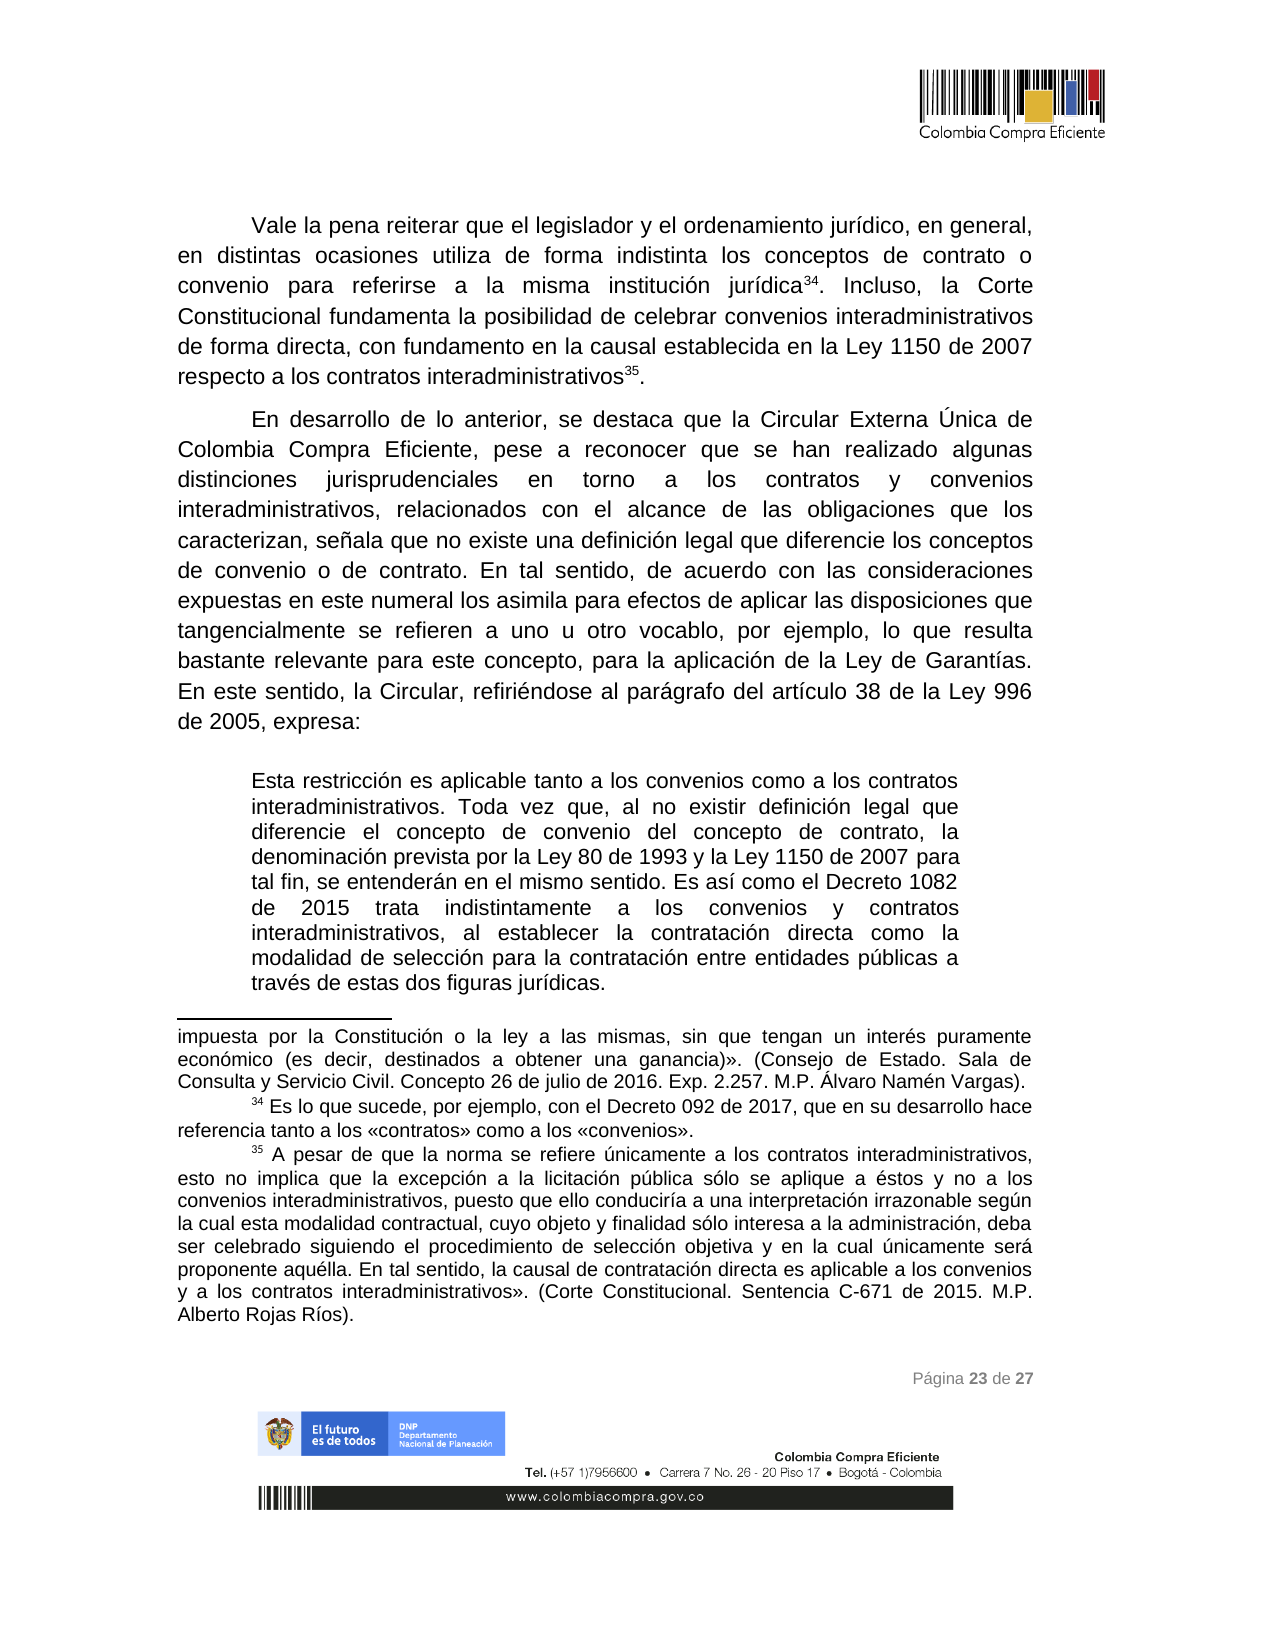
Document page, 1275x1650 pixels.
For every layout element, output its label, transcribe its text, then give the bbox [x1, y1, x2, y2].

text Esta restricción es aplicable tanto a los convenios como a los contratos interadministrativos. Toda vez que, al no existir definición legal que diferencie el concepto de convenio del concepto de contrato, la denominación prevista por la Ley 80 de 1993 y la Ley 1150 de 2007 para tal fin, se entenderán en el mismo sentido. Es así como el Decreto 1082 de 2015 trata indistintamente a los convenios y contratos interadministrativos, al establecer la contratación directa como la modalidad de selección para la contratación entre entidades públicas a través de estas dos figuras jurídicas. [251, 768, 960, 995]
picture [257, 1411, 954, 1510]
text En desarrollo de lo anterior, se destaca que la Circular Externa Única de Colombia Compra Eficiente, pese a reconocer que se han realizado algunas distinciones jurisprudenciales en torno a los contratos y convenios interadministrativos, relacionados con el alcance de las obligaciones que los caracterizan, señala que no existe una definición legal que diferencie los conceptos de convenio o de contrato. En tal sentido, de acuerdo con las consideraciones expuestas en este numeral los asimila para efectos de aplicar las disposiciones que tangencialmente se refieren a uno u otro vocablo, por ejemplo, lo que resulta bastante relevante para este concepto, para la aplicación de la Ley de Garantías. En este sentido, la Circular, refiriéndose al parágrafo del artículo 38 de la Ley 996 de 2005, expresa: [177, 406, 1034, 734]
picture [911, 63, 1112, 145]
text Vale la pena reiterar que el legislador y el ordenamiento jurídico, en general, en distintas ocasiones utiliza de forma indistinta los conceptos de contrato o convenio para referirse a la misma institución jurídica. Incluso, la Corte Constitucional fundamenta la posibilidad de celebrar convenios interadministrativos de forma directa, con fundamento en la causal establecida en la Ley 1150 de 2007 respecto a los contratos interadministrativos. [177, 212, 1034, 389]
